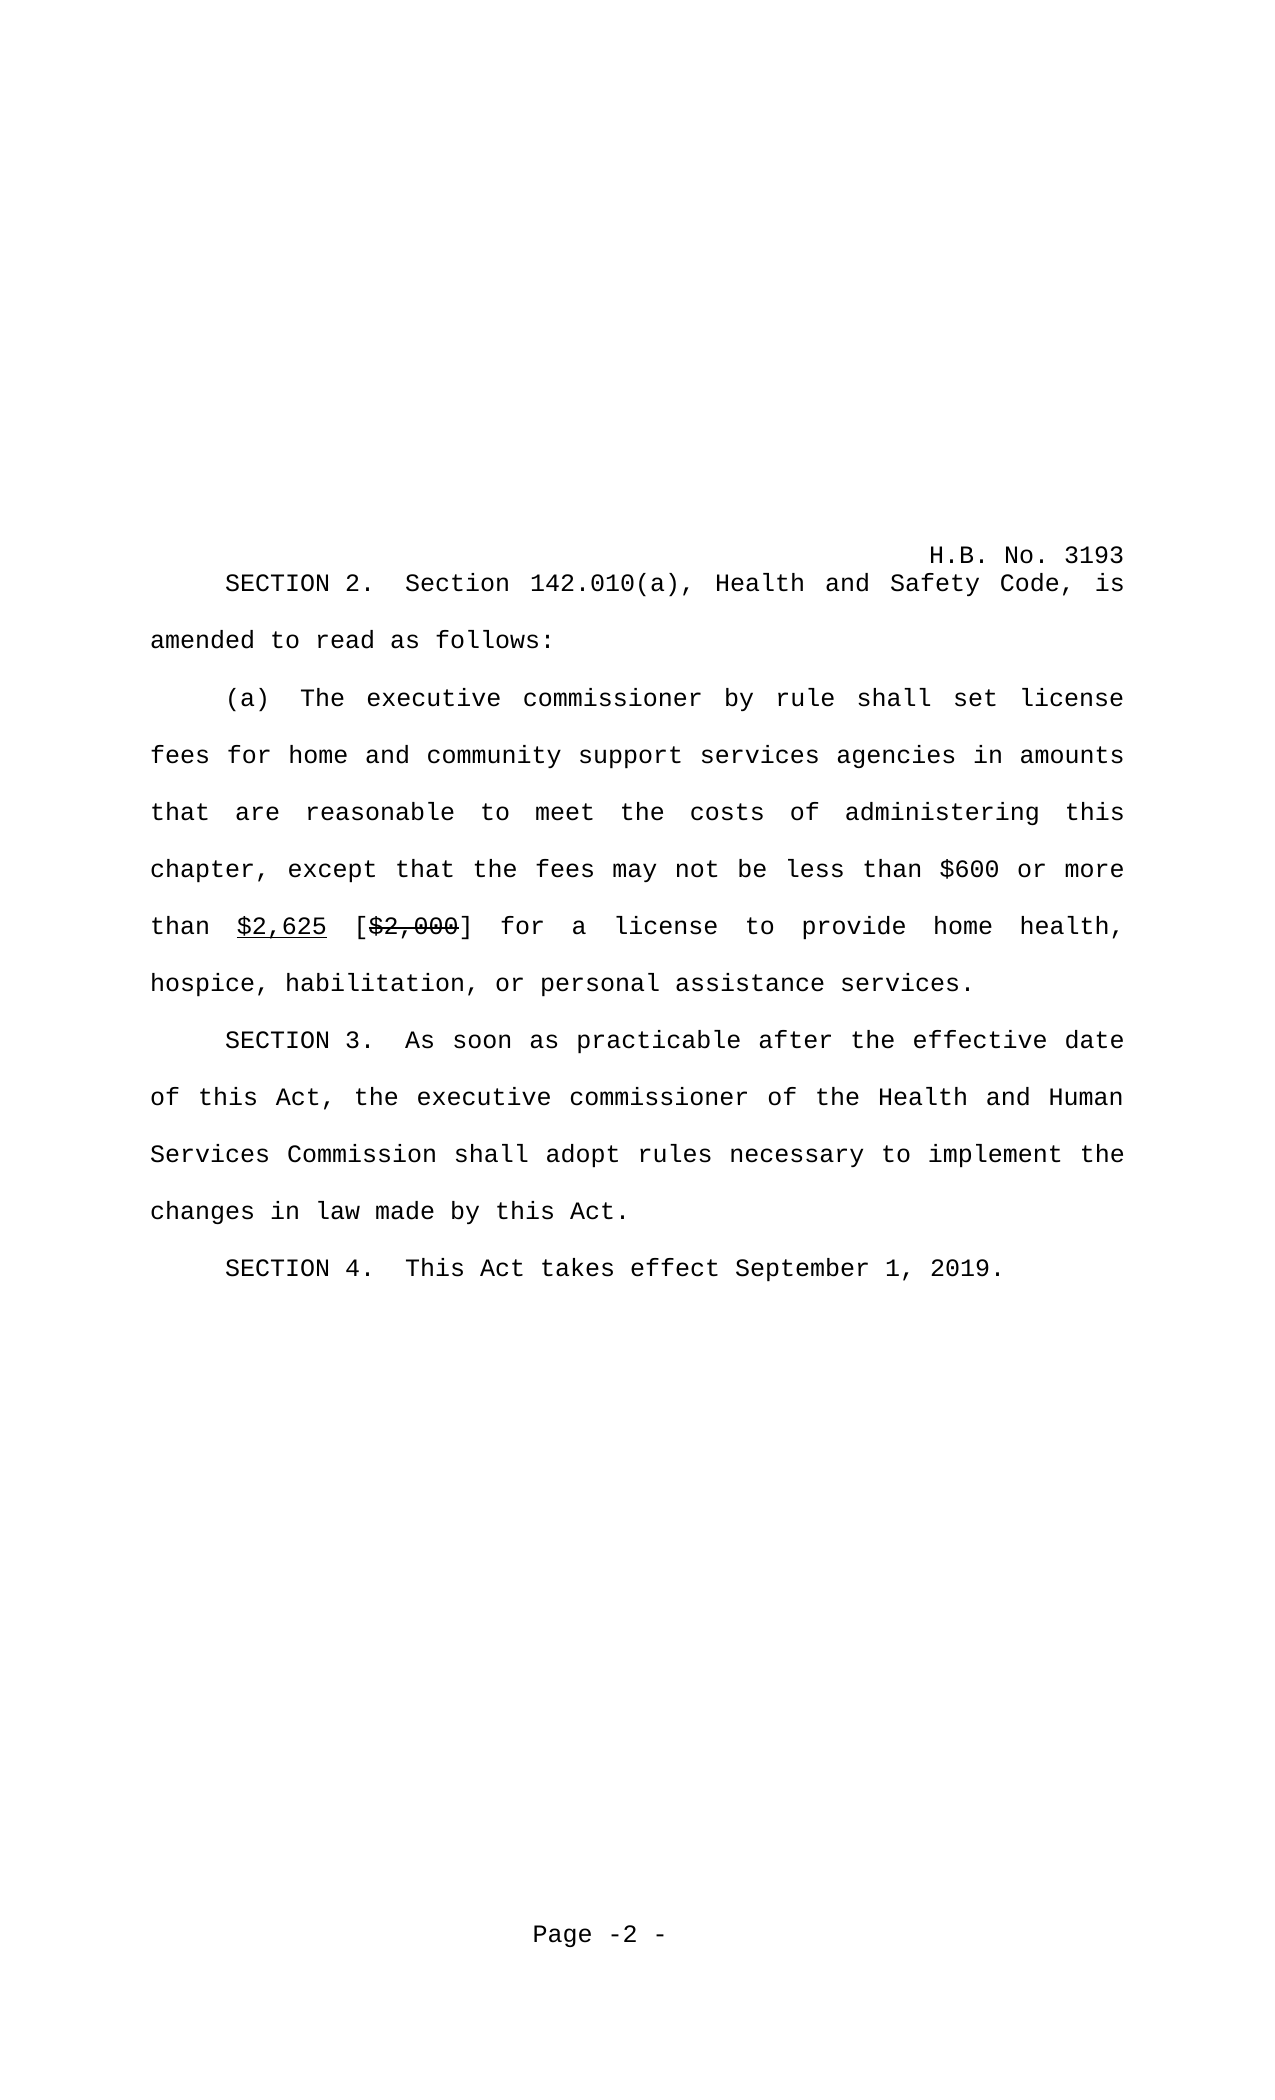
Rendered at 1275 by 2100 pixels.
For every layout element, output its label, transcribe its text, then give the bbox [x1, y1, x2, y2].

text SECTION 3. As soon as practicable after the effective date of this Act, the executive commissioner of the Health and Human Services Commission shall adopt rules necessary to implement the changes in law made by this Act. [150, 1027, 1125, 1227]
text (a) The executive commissioner by rule shall set license fees for home and community support services agencies in amounts that are reasonable to meet the costs of administering this chapter, except that the fees may not be less than $600 or more than $2,625 [$2,000] for a license to provide home health, hospice, habilitation, or personal assistance services. [150, 685, 1125, 999]
text SECTION 2. Section 142.010(a), Health and Safety Code, is amended to read as follows: [150, 571, 1125, 656]
text SECTION 4. This Act takes effect September 1, 2019. [150, 1256, 1125, 1284]
